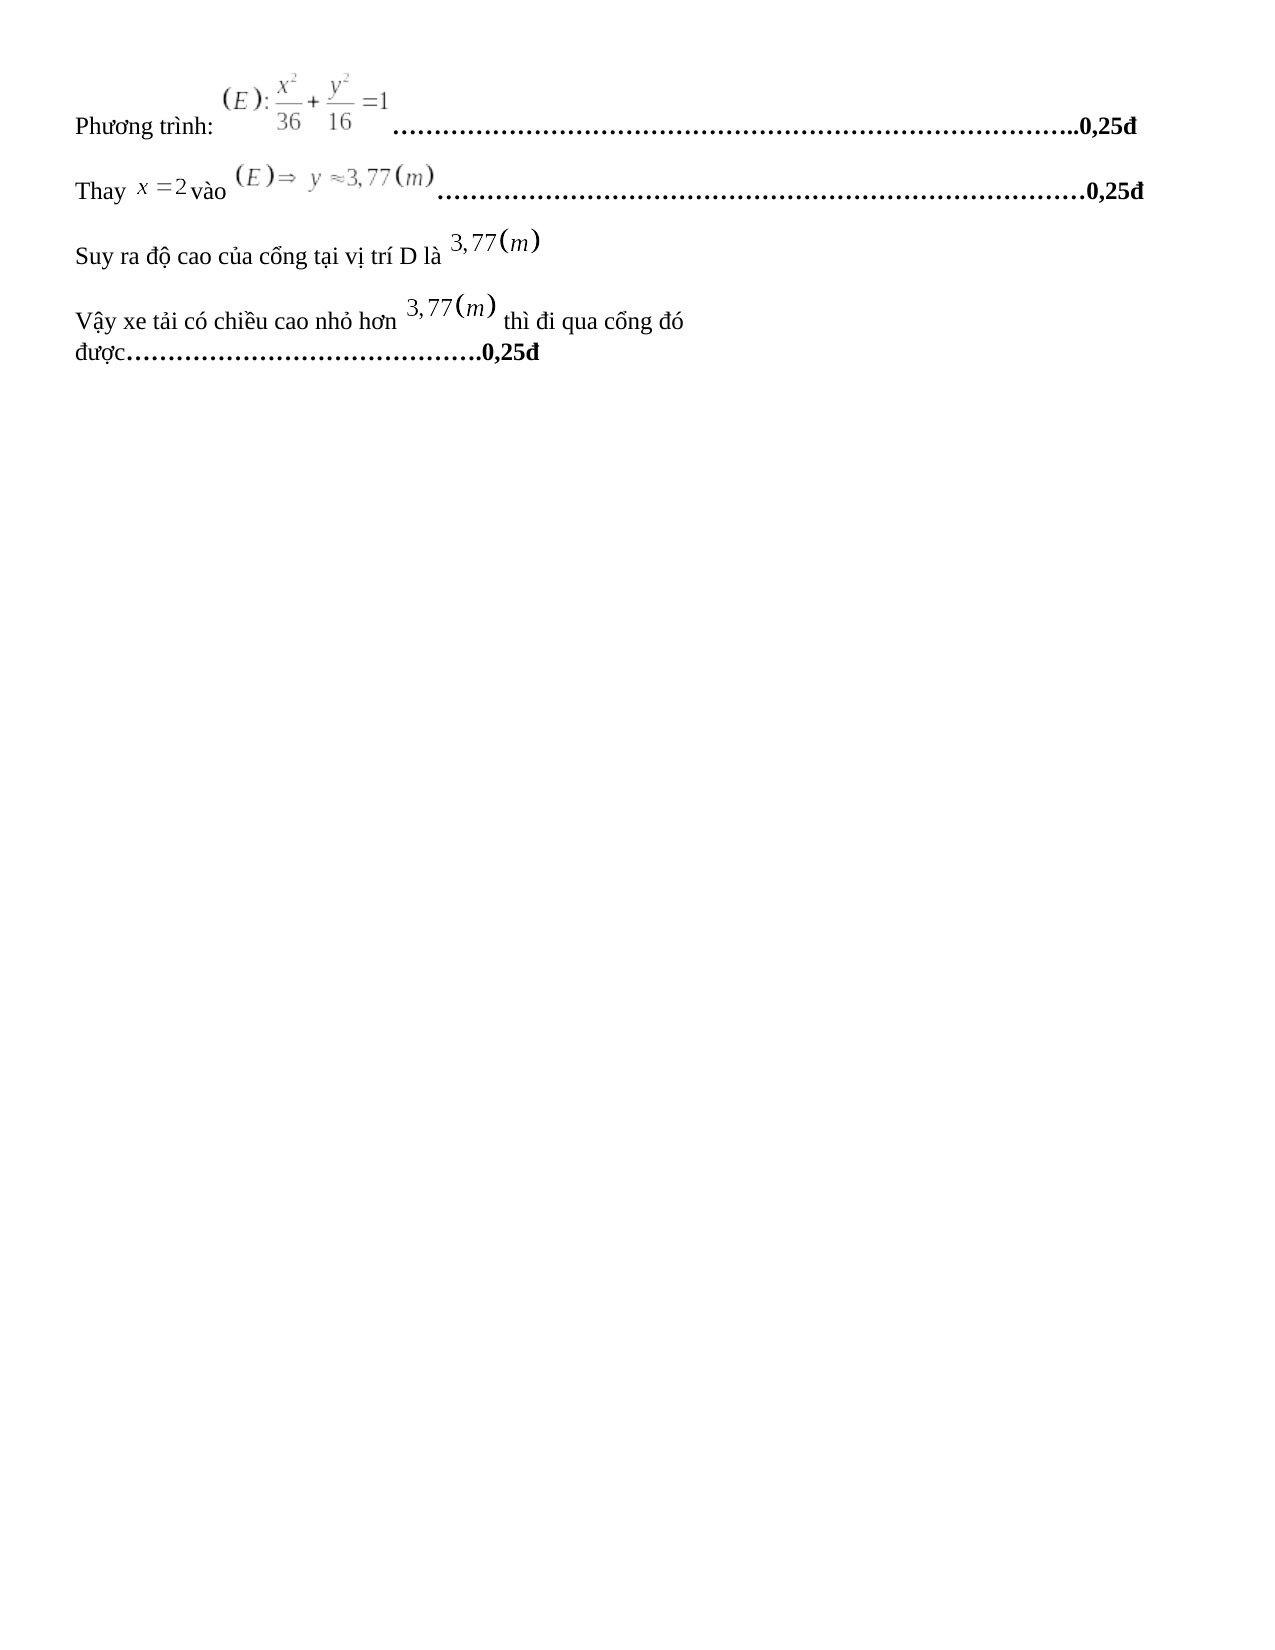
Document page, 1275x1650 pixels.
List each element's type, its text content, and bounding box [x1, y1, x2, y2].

text Vậy xe tải có chiều cao nhỏ hơn thì đi qua cổng đó được…………………………………….0,25đ [75, 289, 1153, 366]
text Suy ra độ cao của cổng tại vị trí D là [75, 224, 1153, 270]
text Thay vào ……………………………………………………………………0,25đ [75, 159, 1153, 205]
text Phương trình: ………………………………………………………………………..0,25đ [75, 66, 1153, 140]
